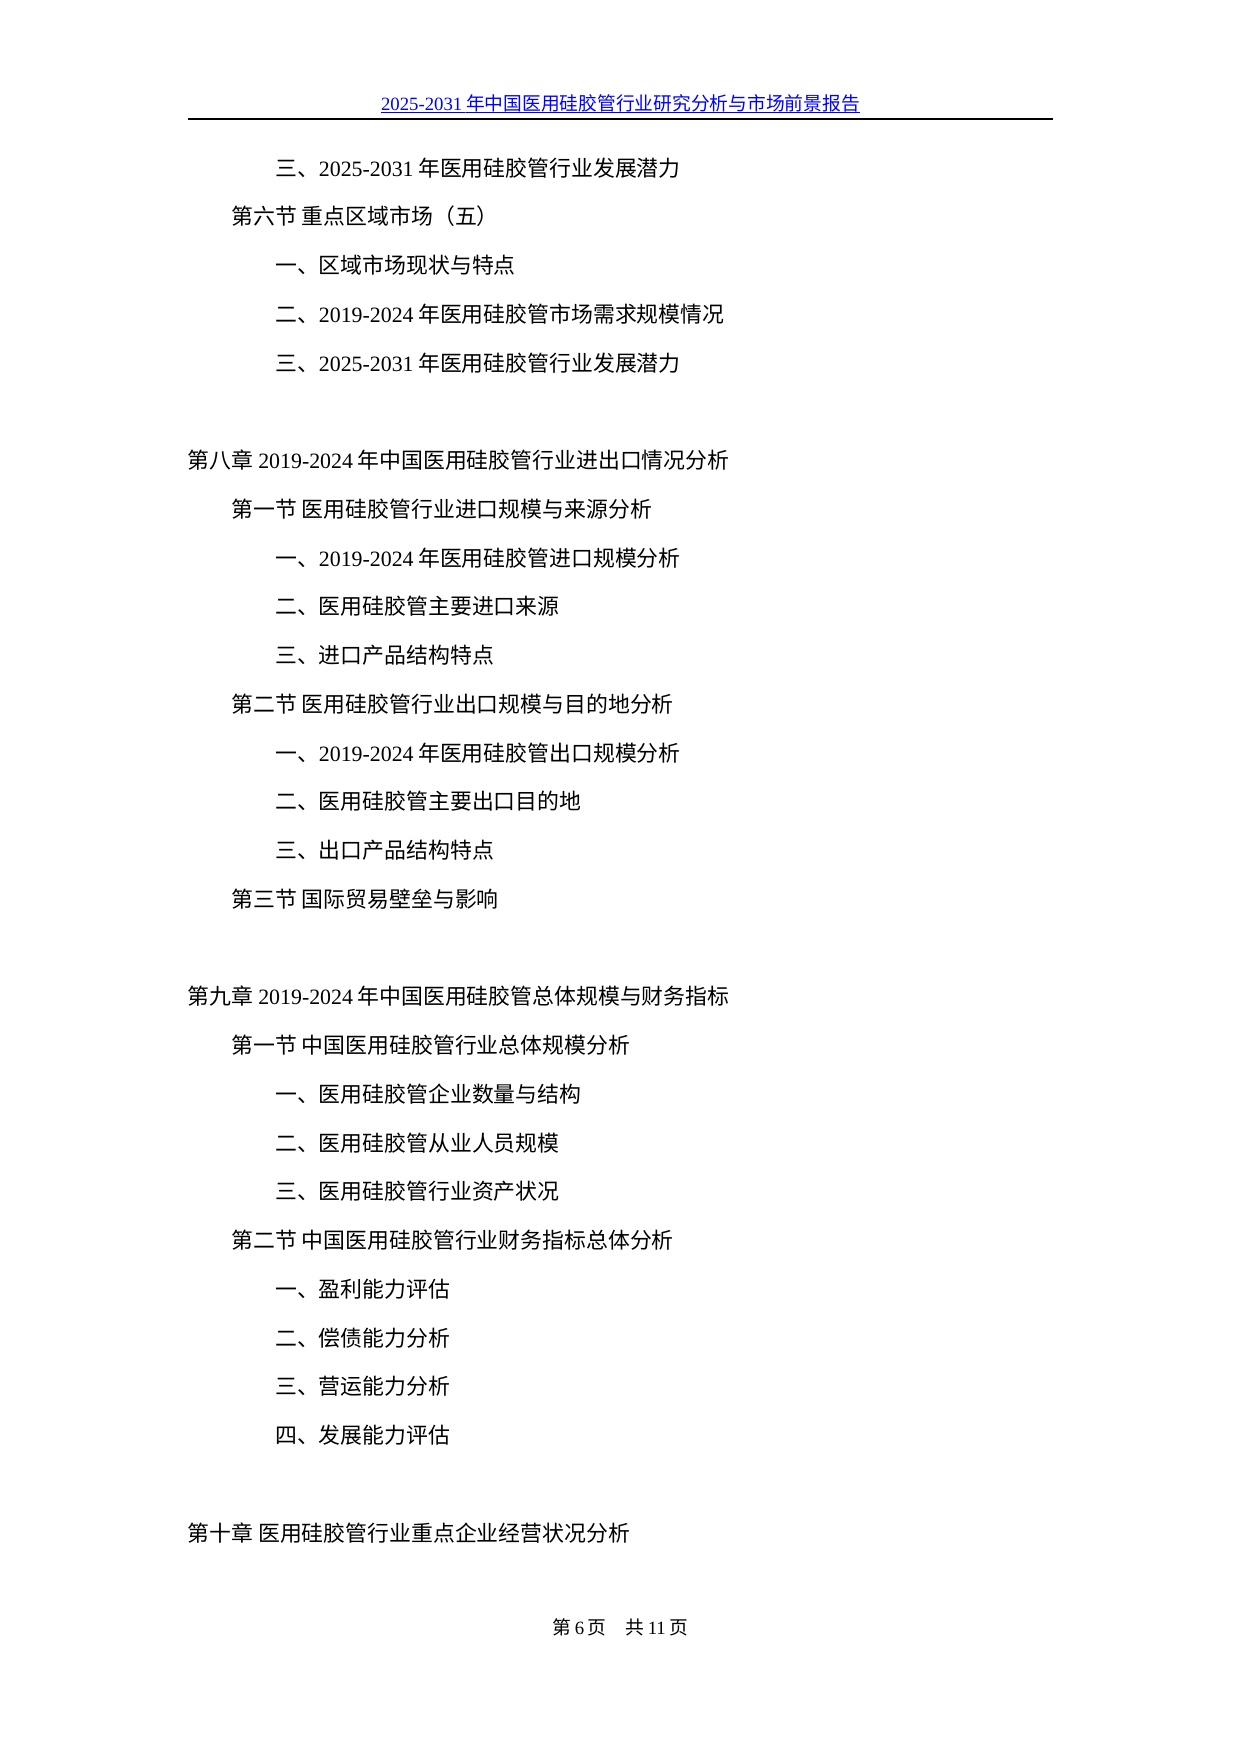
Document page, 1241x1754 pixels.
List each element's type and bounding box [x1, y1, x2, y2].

text [187, 150, 1053, 1548]
